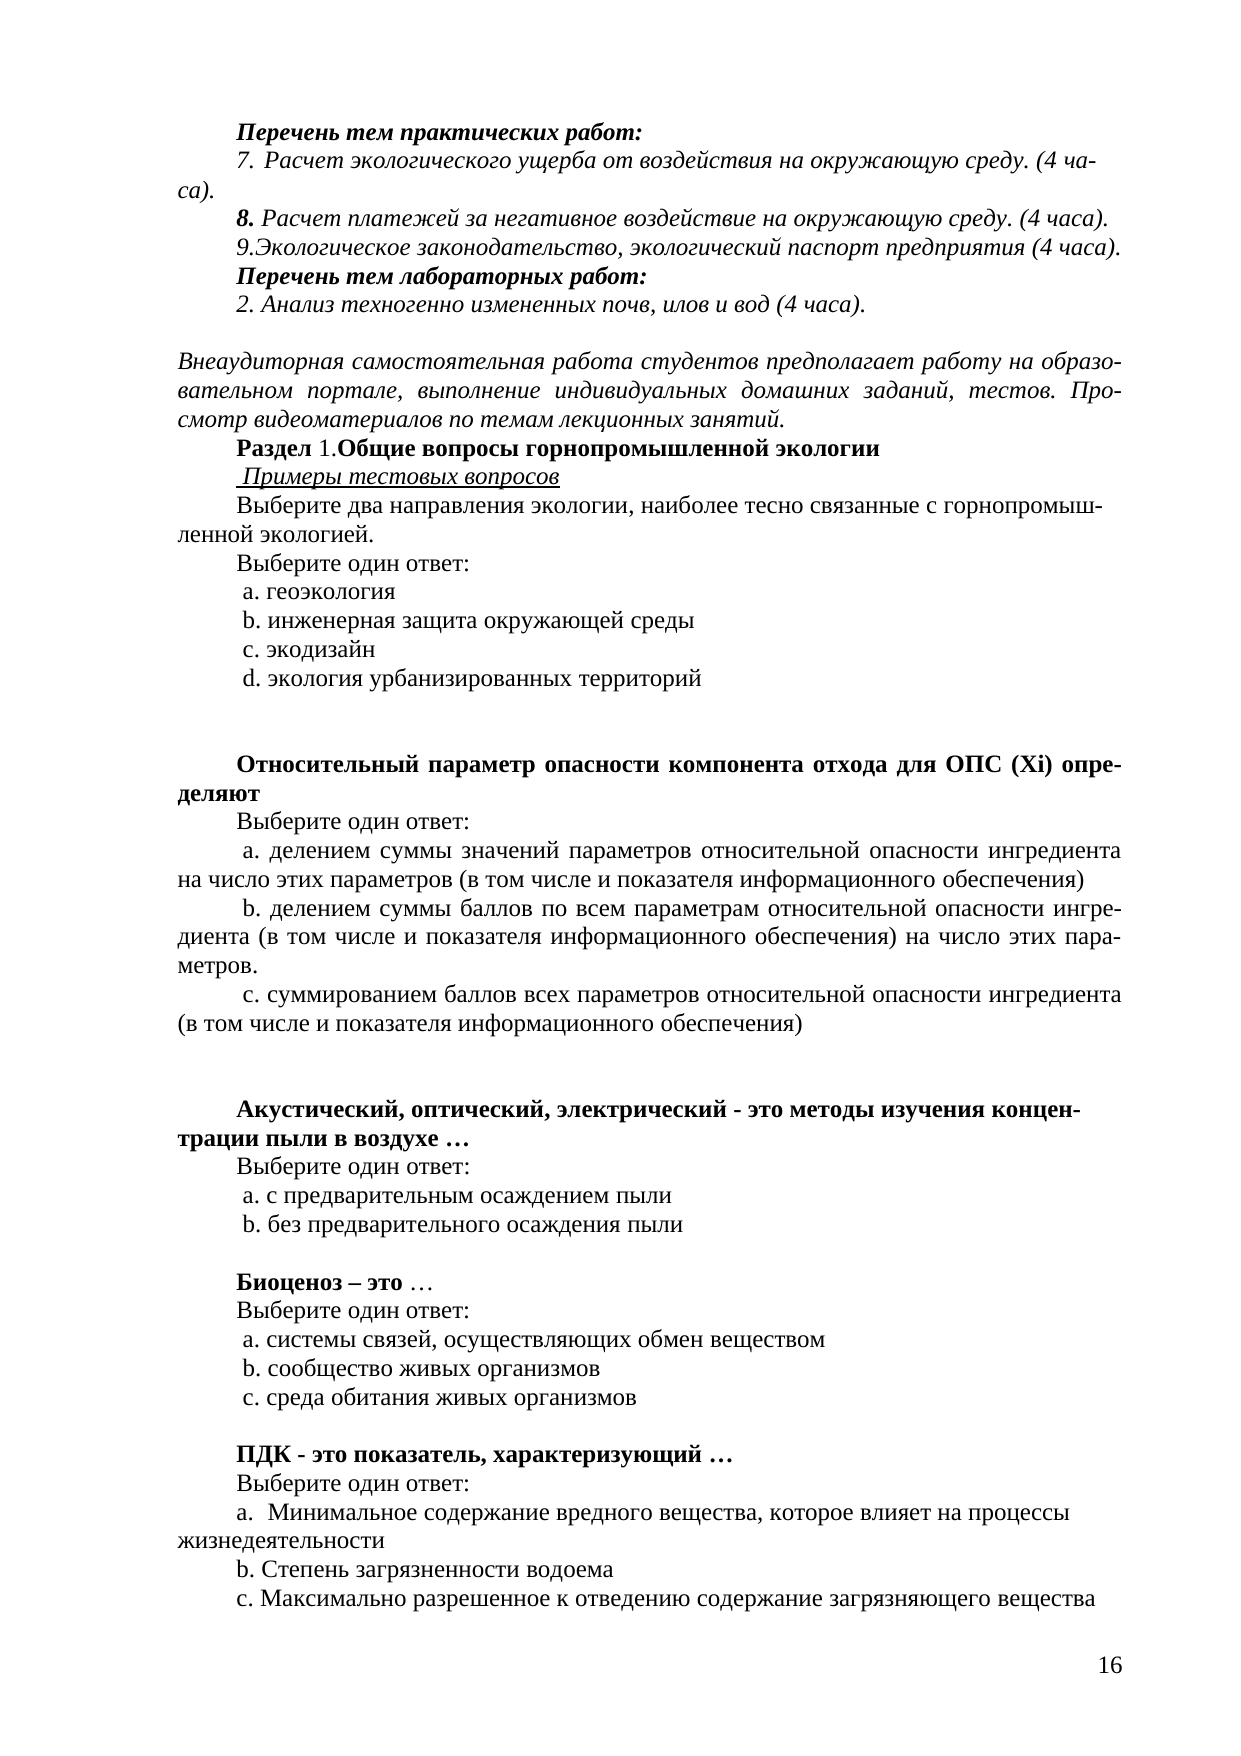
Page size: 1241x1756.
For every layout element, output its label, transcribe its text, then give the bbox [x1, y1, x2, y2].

list Степень загрязненности водоема [236, 1554, 1146, 1583]
list Анализ техногенно измененных почв, илов и вод (4 часа). [236, 290, 1146, 318]
list системы связей, осуществляющих обмен веществом [242, 1324, 1146, 1353]
list с предварительным осаждением пыли [242, 1180, 1146, 1209]
subtitle Перечень тем практических работ: [236, 117, 1146, 146]
list без предварительного осаждения пыли [242, 1209, 1146, 1238]
subtitle ПДК - это показатель, характеризующий … [236, 1439, 1146, 1468]
subtitle Акустический, оптический, электрический - это методы изучения концен- трации пыли в воздухе … [177, 1094, 1146, 1152]
subtitle Раздел 1.Общие вопросы горнопромышленной экологии [236, 433, 1146, 461]
list суммированием баллов всех параметров относительной опасности ингредиента (в том числе и показателя информационного обеспечения) [177, 979, 1122, 1036]
text Примеры тестовых вопросов [236, 461, 1146, 490]
text Биоценоз – это … Выберите один ответ: [236, 1267, 472, 1324]
list делением суммы баллов по всем параметрам относительной опасности ингре- диента (в том числе и показателя информационного обеспечения) на число этих пара- метров. [177, 893, 1123, 979]
list делением суммы значений параметров относительной опасности ингредиента на число этих параметров (в том числе и показателя информационного обеспечения) [177, 835, 1122, 893]
list сообщество живых организмов [242, 1353, 1146, 1382]
list инженерная защита окружающей среды [242, 605, 1146, 634]
subtitle Относительный параметр опасности компонента отхода для ОПС (Xi) опре- деляют [177, 749, 1122, 807]
text Выберите один ответ: [236, 807, 1146, 835]
list геоэкология [242, 576, 1146, 605]
text Выберите один ответ: [236, 1468, 1146, 1497]
list экология урбанизированных территорий [242, 663, 1146, 691]
text Выберите два направления экологии, наиболее тесно связанные с горнопромыш- ленной экологией. [177, 490, 1146, 548]
list Максимально разрешенное к отведению содержание загрязняющего вещества [236, 1583, 1146, 1612]
list экодизайн [242, 634, 1146, 663]
list Расчет экологического ущерба от воздействия на окружающую среду. (4 ча- [236, 146, 1146, 174]
text Внеаудиторная самостоятельная работа студентов предполагает работу на образо- вательном портале, выполнение индивидуальных домашних заданий, тестов. Про- смотр видеоматериалов по темам лекционных занятий. [177, 346, 1123, 433]
list Минимальное содержание вредного вещества, которое влияет на процессы жизнедеятельности [177, 1497, 1122, 1554]
list Расчет платежей за негативное воздействие на окружающую среду. (4 часа). 9.Экологическое законодательство, экологический паспорт предприятия (4 часа). Перечень тем лабораторных работ: [236, 203, 1122, 290]
text Выберите один ответ: [236, 548, 1146, 576]
list среда обитания живых организмов [242, 1382, 1146, 1410]
text Выберите один ответ: [236, 1152, 1146, 1180]
text са). [177, 175, 215, 203]
